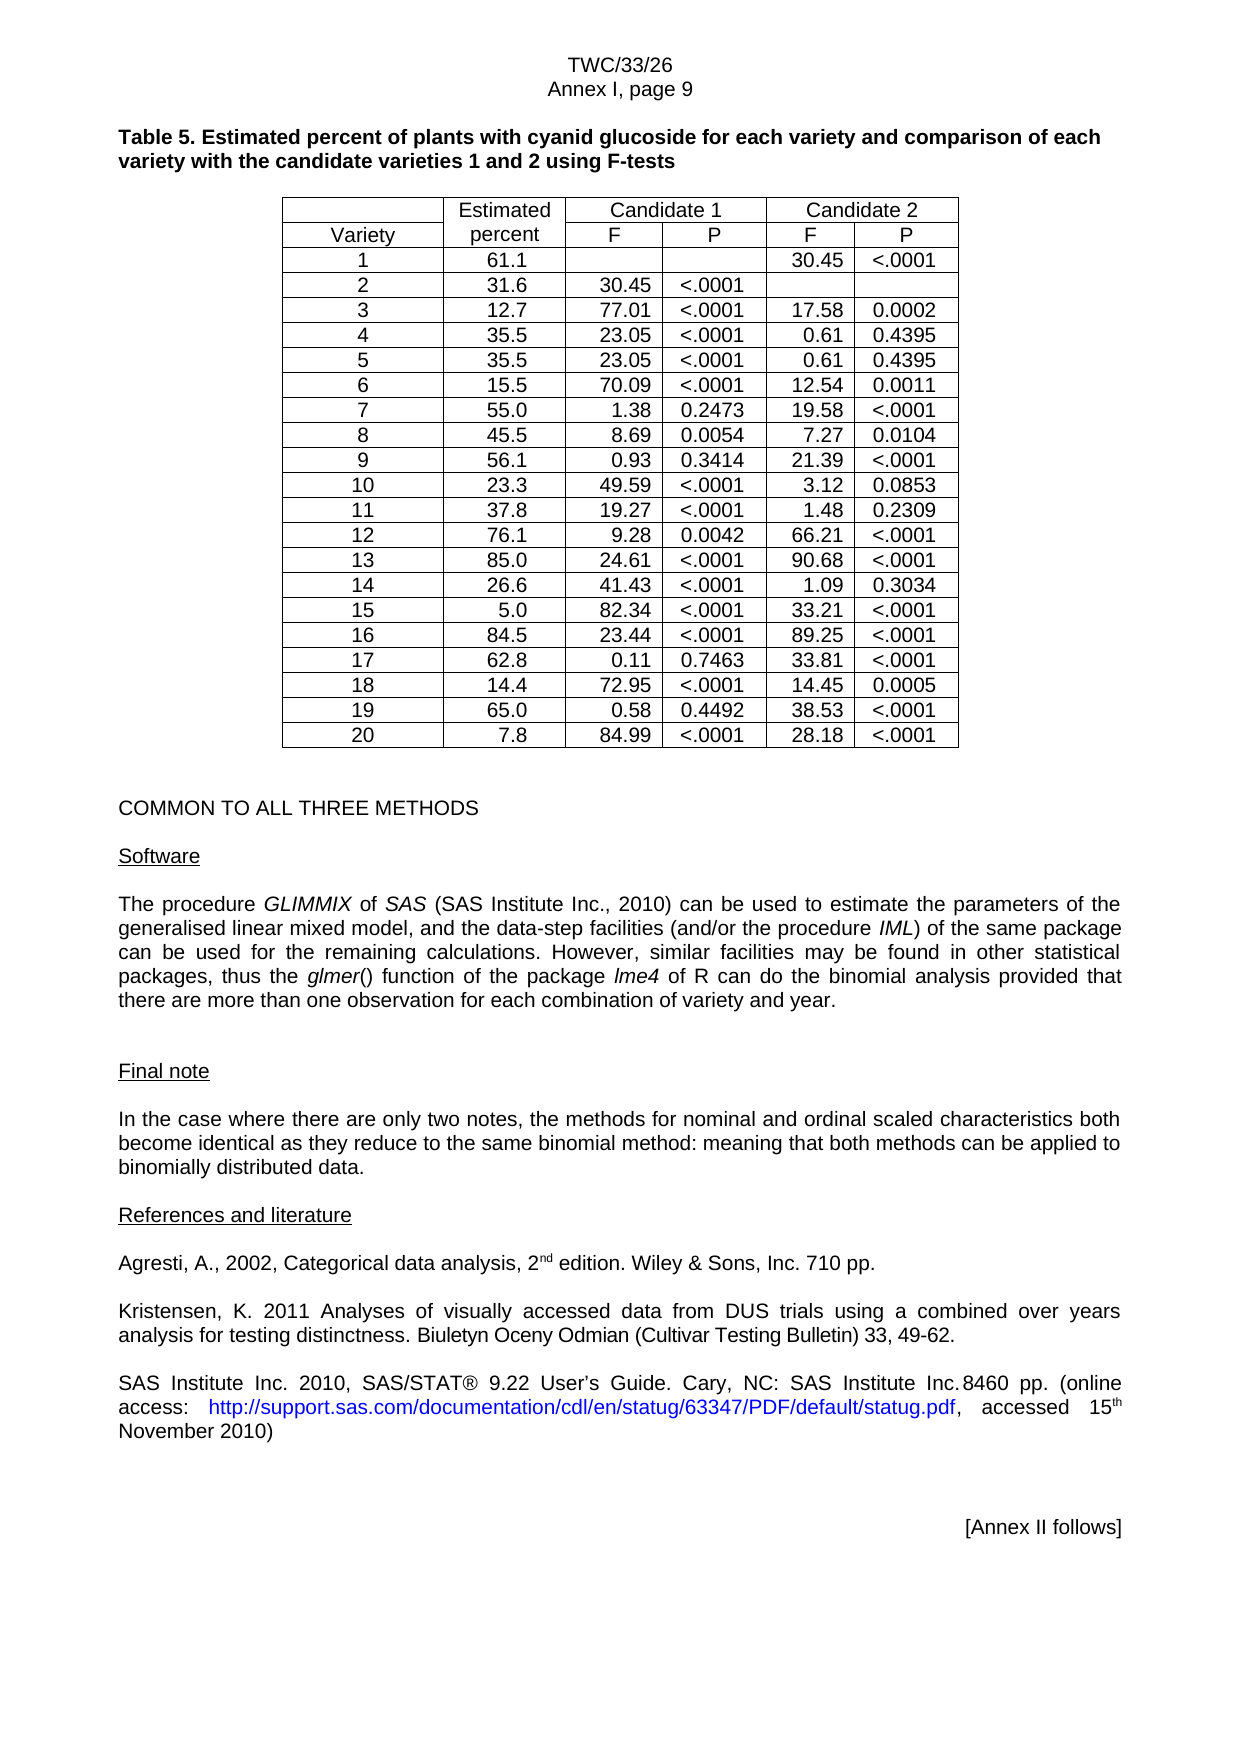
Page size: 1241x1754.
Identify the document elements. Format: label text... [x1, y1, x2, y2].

table_cell 20 [283, 723, 443, 747]
table_cell 2 [283, 273, 443, 297]
table_cell 18 [283, 673, 443, 697]
table_cell 30.45 [566, 273, 662, 297]
table_cell 0.61 [767, 348, 854, 372]
table_cell 1.38 [566, 398, 662, 422]
table_cell P [855, 223, 958, 247]
table_cell 14 [283, 573, 443, 597]
table_cell 0.3414 [663, 448, 766, 472]
table_cell 0.58 [566, 698, 662, 722]
text Software [118, 844, 1122, 868]
table_header Estimated percent [444, 198, 565, 247]
table_cell 23.05 [566, 348, 662, 372]
table_cell 8.69 [566, 423, 662, 447]
table_cell <.0001 [855, 448, 958, 472]
table_cell 0.0054 [663, 423, 766, 447]
table_cell 84.99 [566, 723, 662, 747]
table_cell 82.34 [566, 598, 662, 622]
table_cell 0.3034 [855, 573, 958, 597]
table_cell <.0001 [855, 248, 958, 272]
table_cell 3.12 [767, 473, 854, 497]
text Final note [118, 1059, 1122, 1083]
table_cell 5.0 [444, 598, 565, 622]
table_cell 15 [283, 598, 443, 622]
table_cell 14.45 [767, 673, 854, 697]
table_cell 31.6 [444, 273, 565, 297]
text Agresti, A., 2002, Categorical data analysis, 2nd edition. Wiley & Sons, Inc. 710 pp. [118, 1251, 1122, 1275]
table_cell 1.48 [767, 498, 854, 522]
table_cell 85.0 [444, 548, 565, 572]
table_cell 0.2473 [663, 398, 766, 422]
table_cell 66.21 [767, 523, 854, 547]
table_cell <.0001 [855, 598, 958, 622]
table_cell <.0001 [663, 498, 766, 522]
table_cell 19 [283, 698, 443, 722]
table_cell <.0001 [663, 298, 766, 322]
table_cell 17 [283, 648, 443, 672]
table_cell Variety [283, 223, 443, 247]
table_cell 38.53 [767, 698, 854, 722]
table_cell <.0001 [663, 473, 766, 497]
table_cell 33.81 [767, 648, 854, 672]
table_cell <.0001 [663, 723, 766, 747]
table_cell 7.27 [767, 423, 854, 447]
table_cell 0.4492 [663, 698, 766, 722]
table_cell 37.8 [444, 498, 565, 522]
text Kristensen, K. 2011 Analyses of visually accessed data from DUS trials using a combined over years analysis for testing distinctness. Biuletyn Oceny Odmian (Cultivar Testing Bulletin) 33, 49-62. [118, 1299, 1122, 1347]
table_cell <.0001 [663, 373, 766, 397]
table_cell 0.0011 [855, 373, 958, 397]
table_cell 4 [283, 323, 443, 347]
text SAS Institute Inc. 2010, SAS/STAT® 9.22 User’s Guide. Cary, NC: SAS Institute Inc.8460 pp. (online access: http://support.sas.com/documentation/cdl/en/statug/63347/PDF/default/statug.pdf, accessed 15th November 2010) [118, 1371, 1122, 1443]
table_cell <.0001 [855, 648, 958, 672]
table_cell 0.4395 [855, 348, 958, 372]
table_cell 0.93 [566, 448, 662, 472]
table_cell 23.44 [566, 623, 662, 647]
table_cell 23.05 [566, 323, 662, 347]
table_cell 0.0002 [855, 298, 958, 322]
table_cell 3 [283, 298, 443, 322]
table_header [283, 198, 443, 222]
table_cell 13 [283, 548, 443, 572]
table_cell <.0001 [663, 323, 766, 347]
table_cell 90.68 [767, 548, 854, 572]
table_cell 89.25 [767, 623, 854, 647]
table_cell 0.11 [566, 648, 662, 672]
table_cell 15.5 [444, 373, 565, 397]
table_cell [767, 273, 854, 297]
text [Annex II follows] [118, 1514, 1122, 1538]
table_cell 76.1 [444, 523, 565, 547]
table_cell 19.58 [767, 398, 854, 422]
table_cell [566, 248, 662, 272]
table_cell 0.2309 [855, 498, 958, 522]
table_cell 0.0104 [855, 423, 958, 447]
table_cell 24.61 [566, 548, 662, 572]
table_cell 0.0042 [663, 523, 766, 547]
table_cell 62.8 [444, 648, 565, 672]
table_cell <.0001 [663, 348, 766, 372]
table_cell 9.28 [566, 523, 662, 547]
table_cell <.0001 [855, 623, 958, 647]
table_cell 70.09 [566, 373, 662, 397]
table_cell 11 [283, 498, 443, 522]
table_cell <.0001 [855, 698, 958, 722]
table_cell 12.7 [444, 298, 565, 322]
table_cell 26.6 [444, 573, 565, 597]
table_cell <.0001 [855, 548, 958, 572]
table_header Candidate 2 [767, 198, 958, 222]
table_cell P [663, 223, 766, 247]
table_cell <.0001 [855, 398, 958, 422]
table_cell 55.0 [444, 398, 565, 422]
table_cell 0.0005 [855, 673, 958, 697]
table_cell 33.21 [767, 598, 854, 622]
table_cell <.0001 [663, 623, 766, 647]
table_cell 72.95 [566, 673, 662, 697]
table_cell 1 [283, 248, 443, 272]
table_cell 23.3 [444, 473, 565, 497]
table_cell F [566, 223, 662, 247]
table_cell 84.5 [444, 623, 565, 647]
table_cell 35.5 [444, 348, 565, 372]
table_cell 0.61 [767, 323, 854, 347]
text The procedure GLIMMIX of SAS (SAS Institute Inc., 2010) can be used to estimate the parameters of the generalised linear mixed model, and the data-step facilities (and/or the procedure IML) of the same package can be used for the remaining calculations. However, similar facilities may be found in other statistical packages, thus the glmer() function of the package lme4 of R can do the binomial analysis provided that there are more than one observation for each combination of variety and year. [118, 892, 1122, 1011]
table_cell 8 [283, 423, 443, 447]
table_cell 7 [283, 398, 443, 422]
table_cell 0.0853 [855, 473, 958, 497]
table_cell 49.59 [566, 473, 662, 497]
table_cell <.0001 [855, 723, 958, 747]
table_cell <.0001 [855, 523, 958, 547]
table_cell <.0001 [663, 273, 766, 297]
table_cell F [767, 223, 854, 247]
table_cell 56.1 [444, 448, 565, 472]
table_cell 1.09 [767, 573, 854, 597]
table_cell 45.5 [444, 423, 565, 447]
table_cell 77.01 [566, 298, 662, 322]
table_cell 9 [283, 448, 443, 472]
table_header Candidate 1 [566, 198, 766, 222]
table_cell 14.4 [444, 673, 565, 697]
table_cell 41.43 [566, 573, 662, 597]
table_cell <.0001 [663, 673, 766, 697]
table_cell 7.8 [444, 723, 565, 747]
table_cell 16 [283, 623, 443, 647]
table_cell 30.45 [767, 248, 854, 272]
text COMMON TO ALL THREE METHODS [118, 796, 1122, 820]
text In the case where there are only two notes, the methods for nominal and ordinal scaled characteristics both become identical as they reduce to the same binomial method: meaning that both methods can be applied to binomially distributed data. [118, 1107, 1122, 1179]
text As there was no interaction between variety and year, all F3 and F4 values are estimated to be zero for these data. Therefore, they are not shown here.Table 5. Estimated percent of plants with cyanid glucoside for each variety and comparison of each variety with the candidate varieties 1 and 2 using F-tests [118, 125, 1122, 173]
table_cell 35.5 [444, 323, 565, 347]
table_cell 61.1 [444, 248, 565, 272]
table_cell 0.4395 [855, 323, 958, 347]
text References and literature [118, 1203, 1122, 1227]
table_cell <.0001 [663, 548, 766, 572]
table_cell <.0001 [663, 598, 766, 622]
table_cell 21.39 [767, 448, 854, 472]
table_cell [663, 248, 766, 272]
table_cell 12 [283, 523, 443, 547]
table_cell 0.7463 [663, 648, 766, 672]
table_cell [855, 273, 958, 297]
table_cell 10 [283, 473, 443, 497]
table_cell 65.0 [444, 698, 565, 722]
table_cell 12.54 [767, 373, 854, 397]
table_cell 6 [283, 373, 443, 397]
table_cell 28.18 [767, 723, 854, 747]
table_cell 5 [283, 348, 443, 372]
table_cell 17.58 [767, 298, 854, 322]
table_cell 19.27 [566, 498, 662, 522]
table_cell <.0001 [663, 573, 766, 597]
